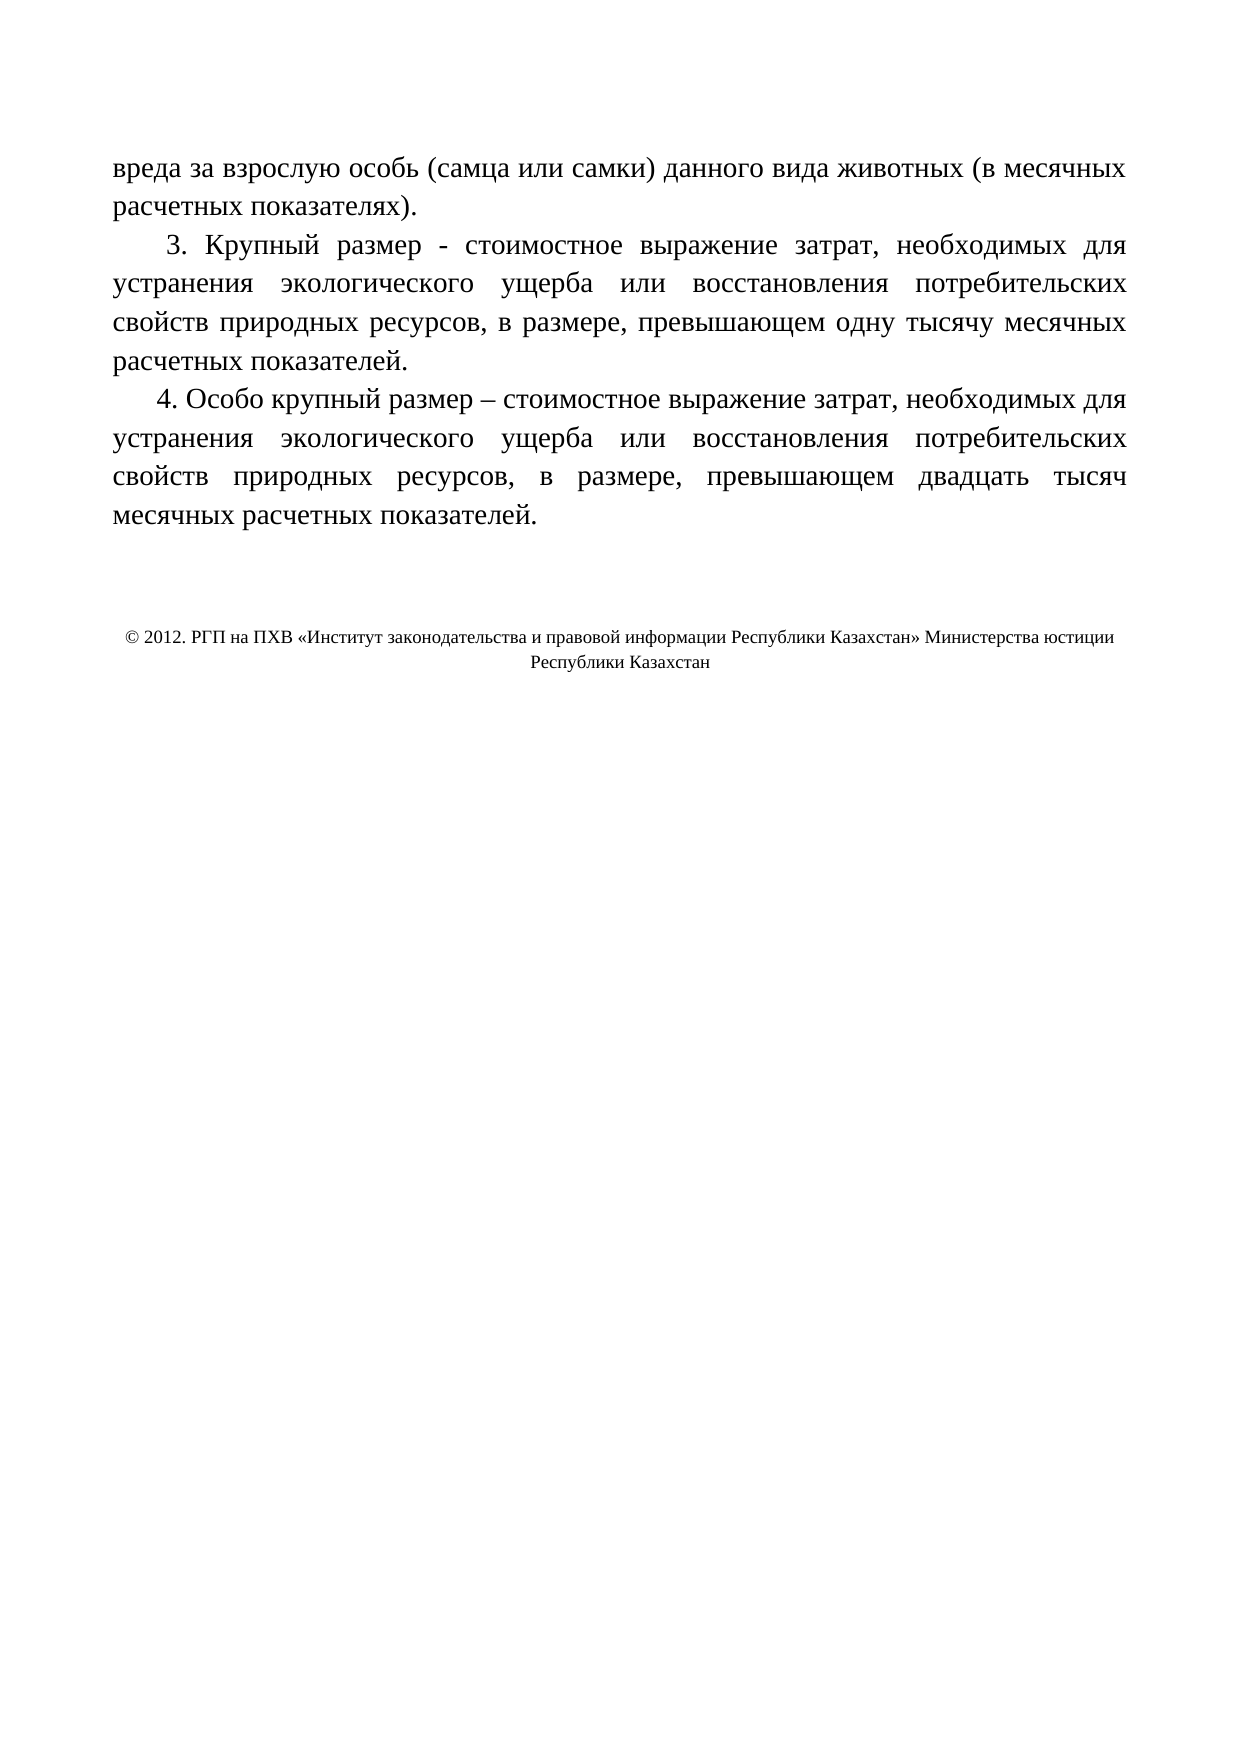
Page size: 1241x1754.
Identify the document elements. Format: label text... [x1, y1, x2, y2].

text 3. Крупный размер - стоимостное выражение затрат, необходимых для устранения экологического ущерба или восстановления потребительских свойств природных ресурсов, в размере, превышающем одну тысячу месячных расчетных показателей. [112, 227, 1128, 376]
text © 2012. РГП на ПХВ «Институт законодательства и правовой информации Республики Казахстан» Министерства юстиции Республики Казахстан [112, 626, 1128, 672]
text 4. Особо крупный размер – стоимостное выражение затрат, необходимых для устранения экологического ущерба или восстановления потребительских свойств природных ресурсов, в размере, превышающем двадцать тысяч месячных расчетных показателей. [112, 381, 1128, 530]
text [112, 150, 1128, 222]
